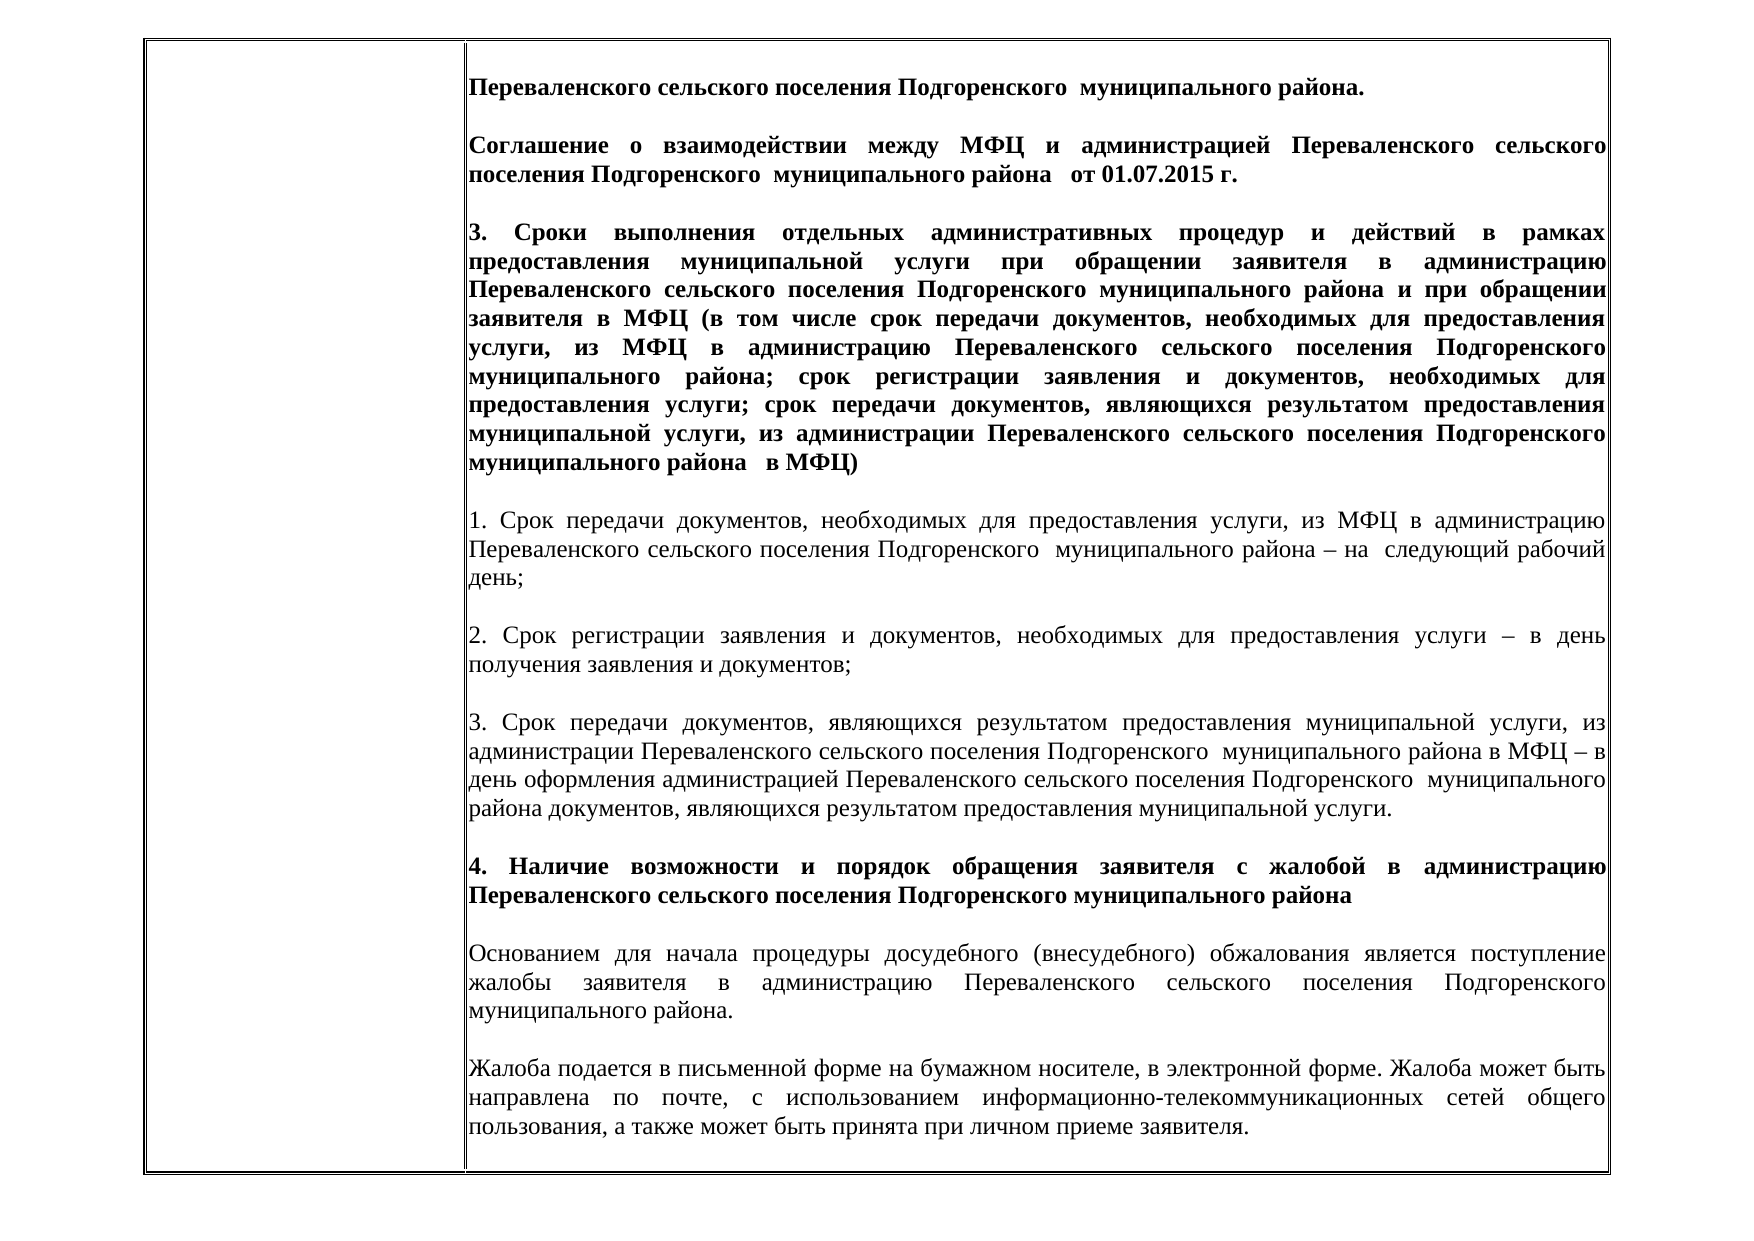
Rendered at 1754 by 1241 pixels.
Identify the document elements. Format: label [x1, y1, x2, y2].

table_cell [466, 41, 1608, 1171]
table_cell [147, 41, 466, 1171]
